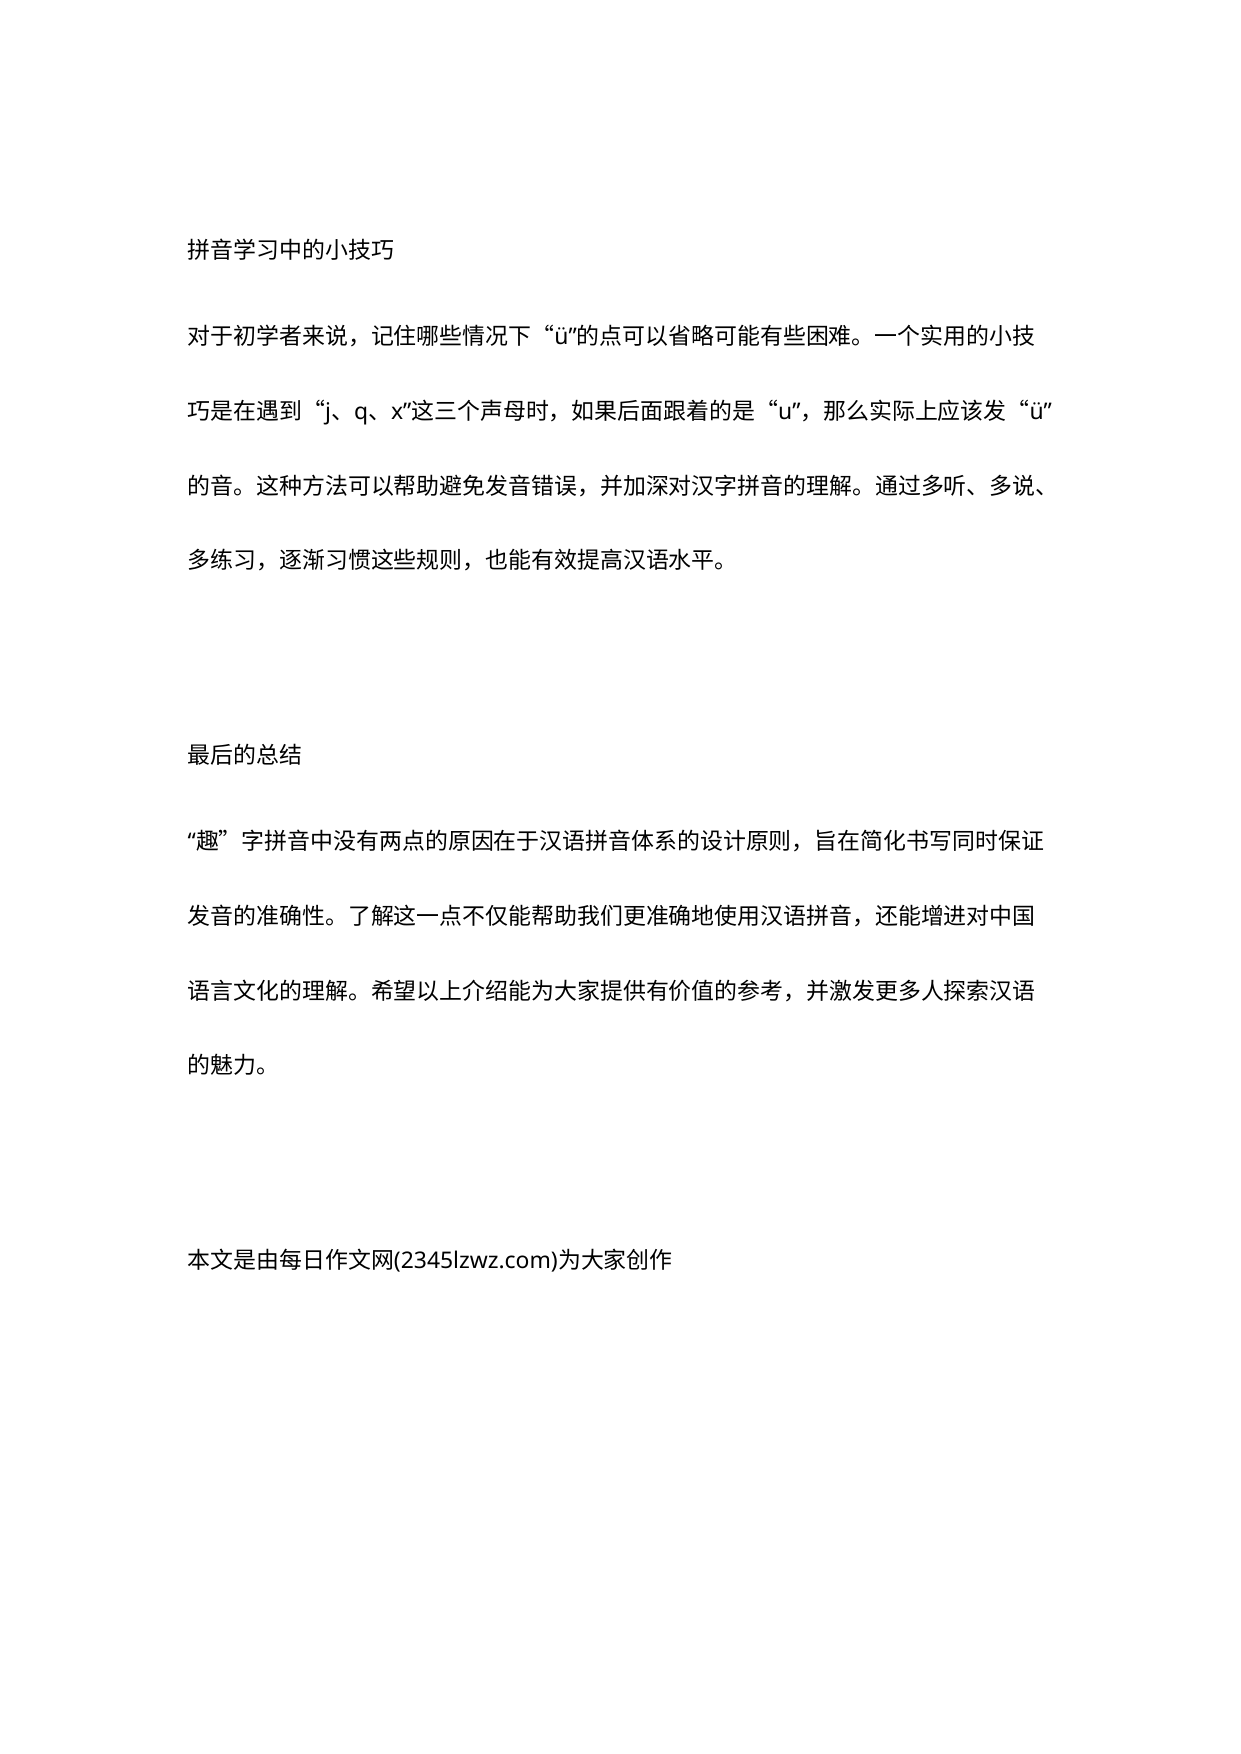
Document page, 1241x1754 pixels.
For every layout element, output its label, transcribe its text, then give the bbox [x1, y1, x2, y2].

text “趣”字拼音中没有两点的原因在于汉语拼音体系的设计原则，旨在简化书写同时保证发音的准确性。了解这一点不仅能帮助我们更准确地使用汉语拼音，还能增进对中国语言文化的理解。希望以上介绍能为大家提供有价值的参考，并激发更多人探索汉语的魅力。 [187, 807, 1053, 1096]
text 对于初学者来说，记住哪些情况下“ü”的点可以省略可能有些困难。一个实用的小技巧是在遇到“j、q、x”这三个声母时，如果后面跟着的是“u”，那么实际上应该发“ü”的音。这种方法可以帮助避免发音错误，并加深对汉字拼音的理解。通过多听、多说、多练习，逐渐习惯这些规则，也能有效提高汉语水平。 [187, 302, 1053, 591]
text 拼音学习中的小技巧 [187, 216, 1053, 281]
text 本文是由每日作文网(2345lzwz.com)为大家创作 [187, 1226, 1053, 1291]
text 最后的总结 [187, 721, 1053, 786]
